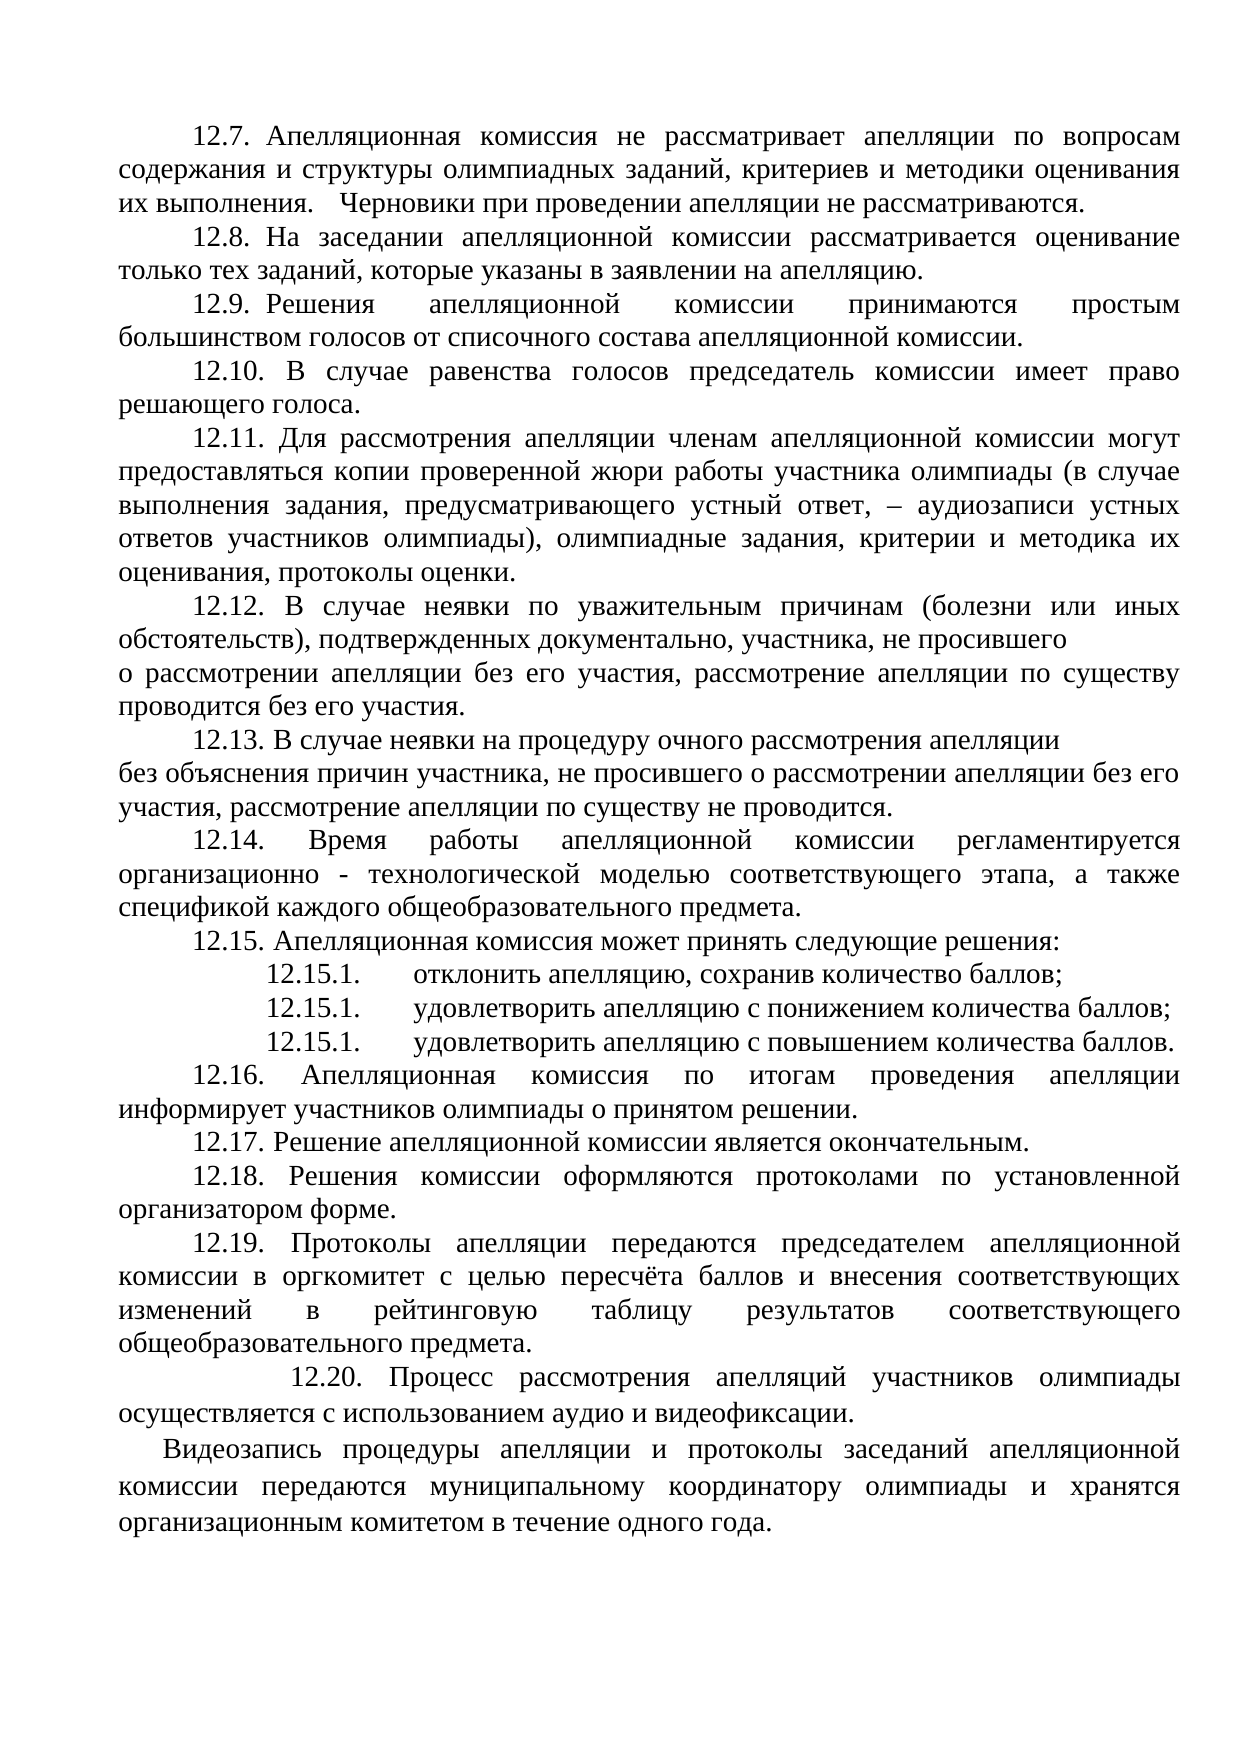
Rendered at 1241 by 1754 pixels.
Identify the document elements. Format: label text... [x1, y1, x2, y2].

text 12.17. Решение апелляционной комиссии является окончательным. [118, 1124, 1181, 1158]
text 12.15.1. отклонить апелляцию, сохранив количество баллов; [118, 957, 1181, 990]
text без объяснения причин участника, не просившего о рассмотрении апелляции без его участия, рассмотрение апелляции по существу не проводится. [118, 755, 1181, 822]
text 12.10. В случае равенства голосов председатель комиссии имеет право решающего голоса. [118, 353, 1181, 420]
text 12.15.1. удовлетворить апелляцию с повышением количества баллов. [118, 1024, 1181, 1057]
text 12.7. Апелляционная комиссия не рассматривает апелляции по вопросам содержания и структуры олимпиадных заданий, критериев и методики оценивания их выполнения. Черновики при проведении апелляции не рассматриваются. [118, 118, 1181, 219]
text 12.18. Решения комиссии оформляются протоколами по установленной организатором форме. [118, 1158, 1181, 1225]
text 12.15.1. удовлетворить апелляцию с понижением количества баллов; [118, 990, 1181, 1024]
text 12.19. Протоколы апелляции передаются председателем апелляционной комиссии в оргкомитет с целью пересчёта баллов и внесения соответствующих изменений в рейтинговую таблицу результатов соответствующего общеобразовательного предмета. [118, 1225, 1181, 1359]
text Видеозапись процедуры апелляции и протоколы заседаний апелляционной комиссии передаются муниципальному координатору олимпиады и хранятся организационным комитетом в течение одного года. [118, 1431, 1181, 1537]
text 12.8. На заседании апелляционной комиссии рассматривается оценивание только тех заданий, которые указаны в заявлении на апелляцию. [118, 219, 1181, 286]
text 12.9. Решения апелляционной комиссии принимаются простым большинством голосов от списочного состава апелляционной комиссии. [118, 286, 1181, 353]
text 12.20. Процесс рассмотрения апелляций участников олимпиады осуществляется с использованием аудио и видеофиксации. [118, 1359, 1181, 1429]
text 12.12. В случае неявки по уважительным причинам (болезни или иных обстоятельств), подтвержденных документально, участника, не просившего [118, 588, 1181, 655]
text о рассмотрении апелляции без его участия, рассмотрение апелляции по существу проводится без его участия. [118, 655, 1181, 722]
text 12.15. Апелляционная комиссия может принять следующие решения: [118, 923, 1181, 957]
text 12.16. Апелляционная комиссия по итогам проведения апелляции информирует участников олимпиады о принятом решении. [118, 1057, 1181, 1124]
text 12.14. Время работы апелляционной комиссии регламентируется организационно - технологической моделью соответствующего этапа, а также спецификой каждого общеобразовательного предмета. [118, 822, 1181, 923]
text 12.13. В случае неявки на процедуру очного рассмотрения апелляции [118, 722, 1181, 755]
text 12.11. Для рассмотрения апелляции членам апелляционной комиссии могут предоставляться копии проверенной жюри работы участника олимпиады (в случае выполнения задания, предусматривающего устный ответ, – аудиозаписи устных ответов участников олимпиады), олимпиадные задания, критерии и методика их оценивания, протоколы оценки. [118, 420, 1181, 588]
